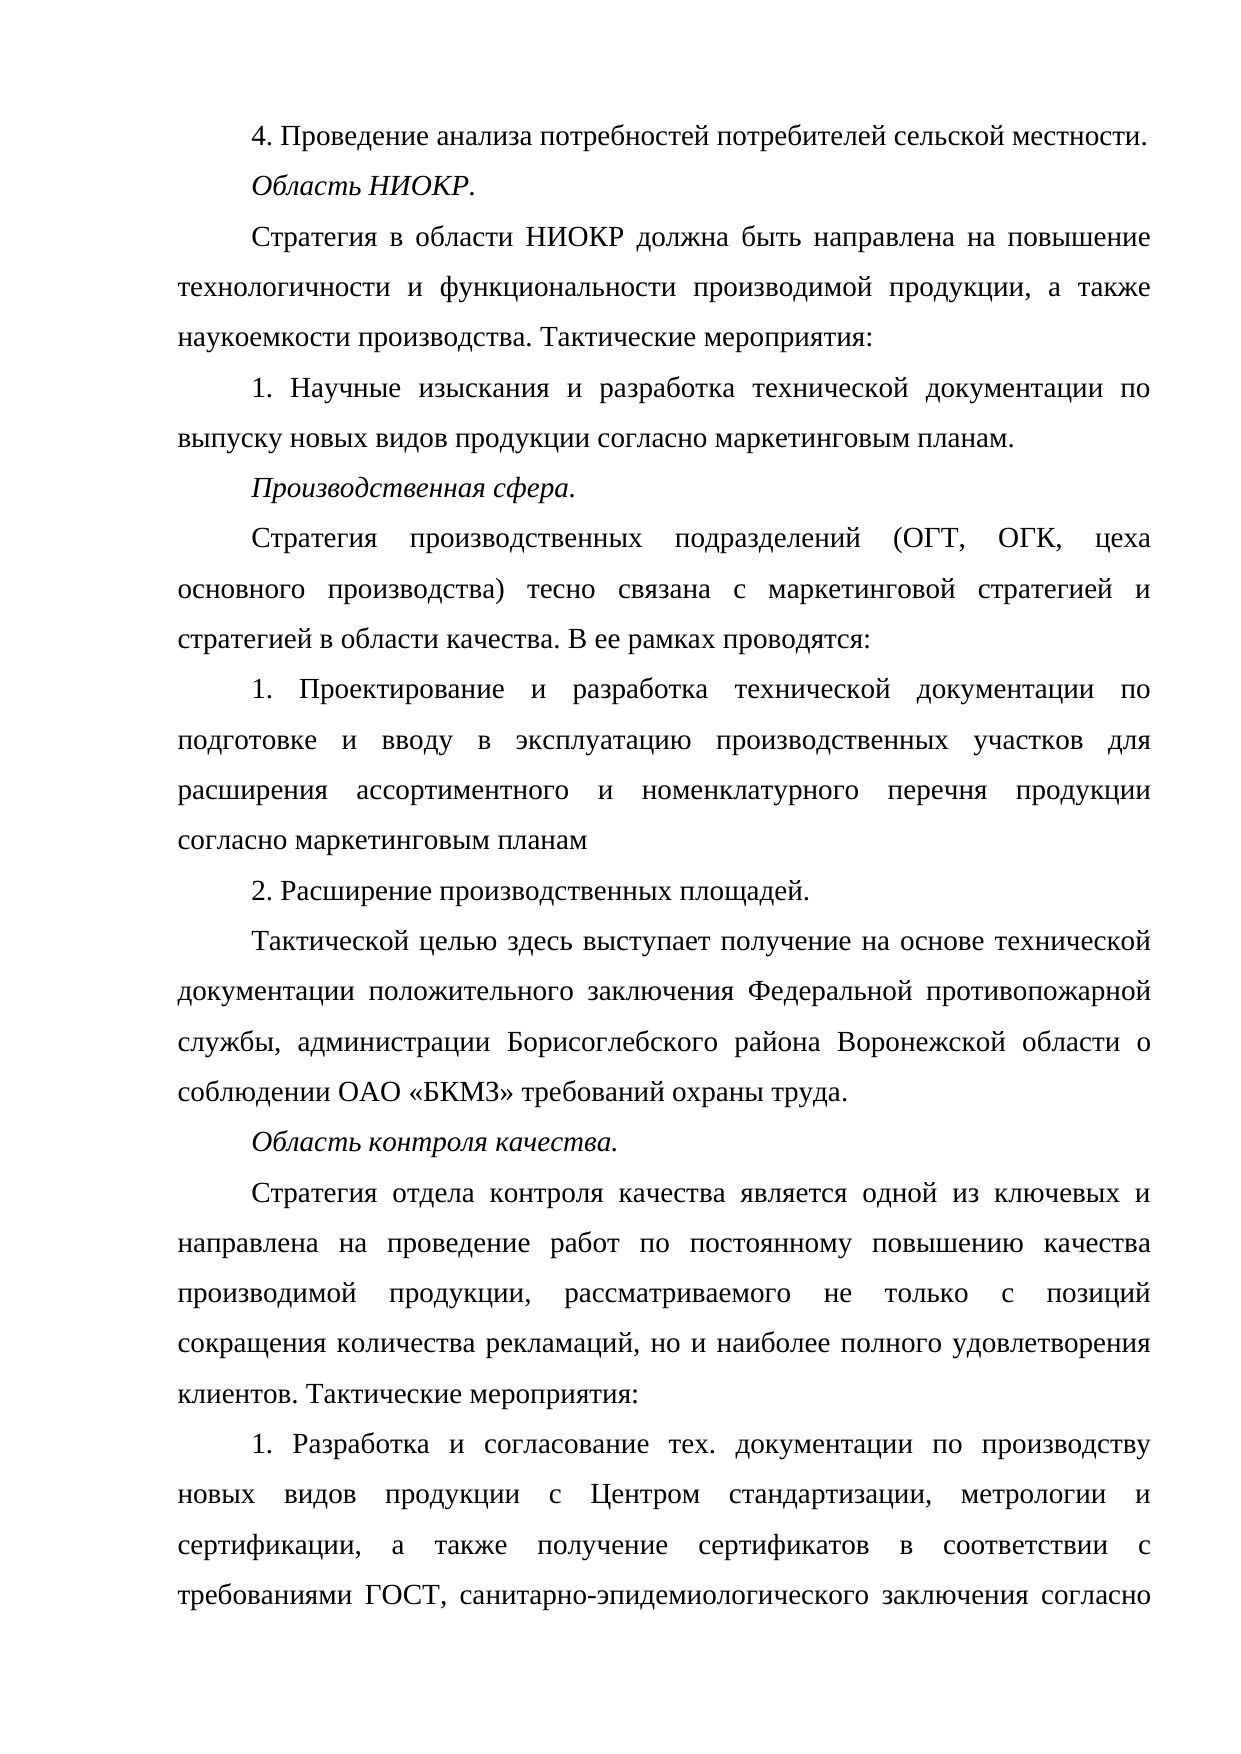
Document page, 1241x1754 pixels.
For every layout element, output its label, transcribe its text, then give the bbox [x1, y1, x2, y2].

text Область контроля качества. [177, 1124, 1152, 1158]
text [177, 1426, 1152, 1611]
text 1. Проектирование и разработка технической документации по подготовке и вводу в эксплуатацию производственных участков для расширения ассортиментного и номенклатурного перечня продукции согласно маркетинговым планам [177, 672, 1152, 856]
text Тактической целью здесь выступает получение на основе технической документации положительного заключения Федеральной противопожарной службы, администрации Борисоглебского района Воронежской области о соблюдении ОАО «БКМЗ» требований охраны труда. [177, 923, 1152, 1108]
text 1. Научные изыскания и разработка технической документации по выпуску новых видов продукции согласно маркетинговым планам. [177, 370, 1152, 453]
text Область НИОКР. [177, 168, 1152, 202]
text Стратегия в области НИОКР должна быть направлена на повышение технологичности и функциональности производимой продукции, а также наукоемкости производства. Тактические мероприятия: [177, 219, 1152, 353]
text Стратегия производственных подразделений (ОГТ, ОГК, цеха основного производства) тесно связана с маркетинговой стратегией и стратегией в области качества. В ее рамках проводятся: [177, 521, 1152, 655]
text Стратегия отдела контроля качества является одной из ключевых и направлена на проведение работ по постоянному повышению качества производимой продукции, рассматриваемого не только с позиций сокращения количества рекламаций, но и наиболее полного удовлетворения клиентов. Тактические мероприятия: [177, 1175, 1152, 1409]
text Производственная сфера. [177, 470, 1152, 504]
text 4. Проведение анализа потребностей потребителей сельской местности. [177, 118, 1152, 152]
text 2. Расширение производственных площадей. [177, 873, 1152, 906]
